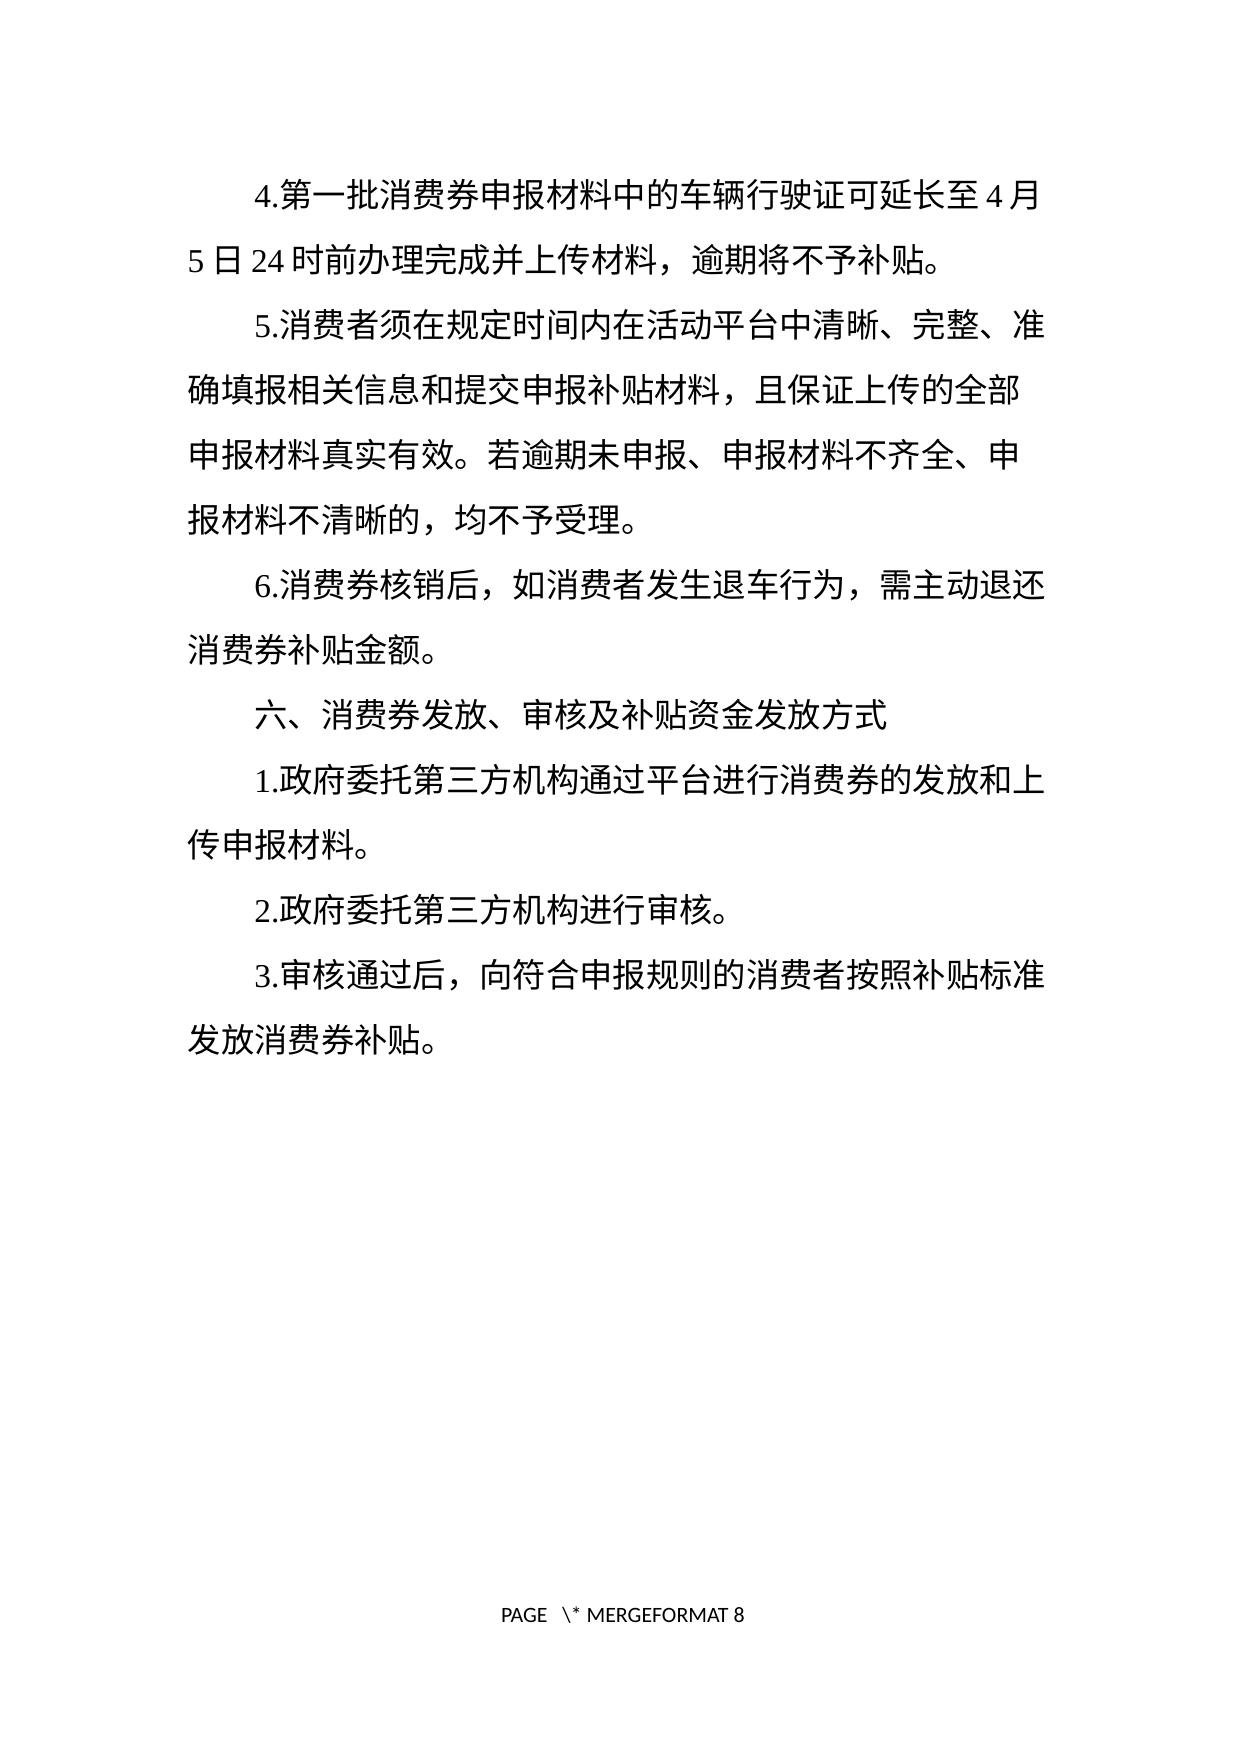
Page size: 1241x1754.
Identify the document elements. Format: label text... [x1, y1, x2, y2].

text 3.审核通过后，向符合申报规则的消费者按照补贴标准发放消费券补贴。 [187, 941, 1053, 1071]
text 六、消费券发放、审核及补贴资金发放方式 [187, 681, 1053, 746]
text 6.消费券核销后，如消费者发生退车行为，需主动退还消费券补贴金额。 [187, 551, 1053, 681]
text 5.消费者须在规定时间内在活动平台中清晰、完整、准确填报相关信息和提交申报补贴材料，且保证上传的全部申报材料真实有效。若逾期未申报、申报材料不齐全、申报材料不清晰的，均不予受理。 [187, 291, 1053, 551]
text 1.政府委托第三方机构通过平台进行消费券的发放和上传申报材料。 [187, 746, 1053, 876]
text 2.政府委托第三方机构进行审核。 [187, 876, 1053, 941]
text 4.第一批消费券申报材料中的车辆行驶证可延长至4月5日24时前办理完成并上传材料，逾期将不予补贴。 [187, 161, 1053, 291]
